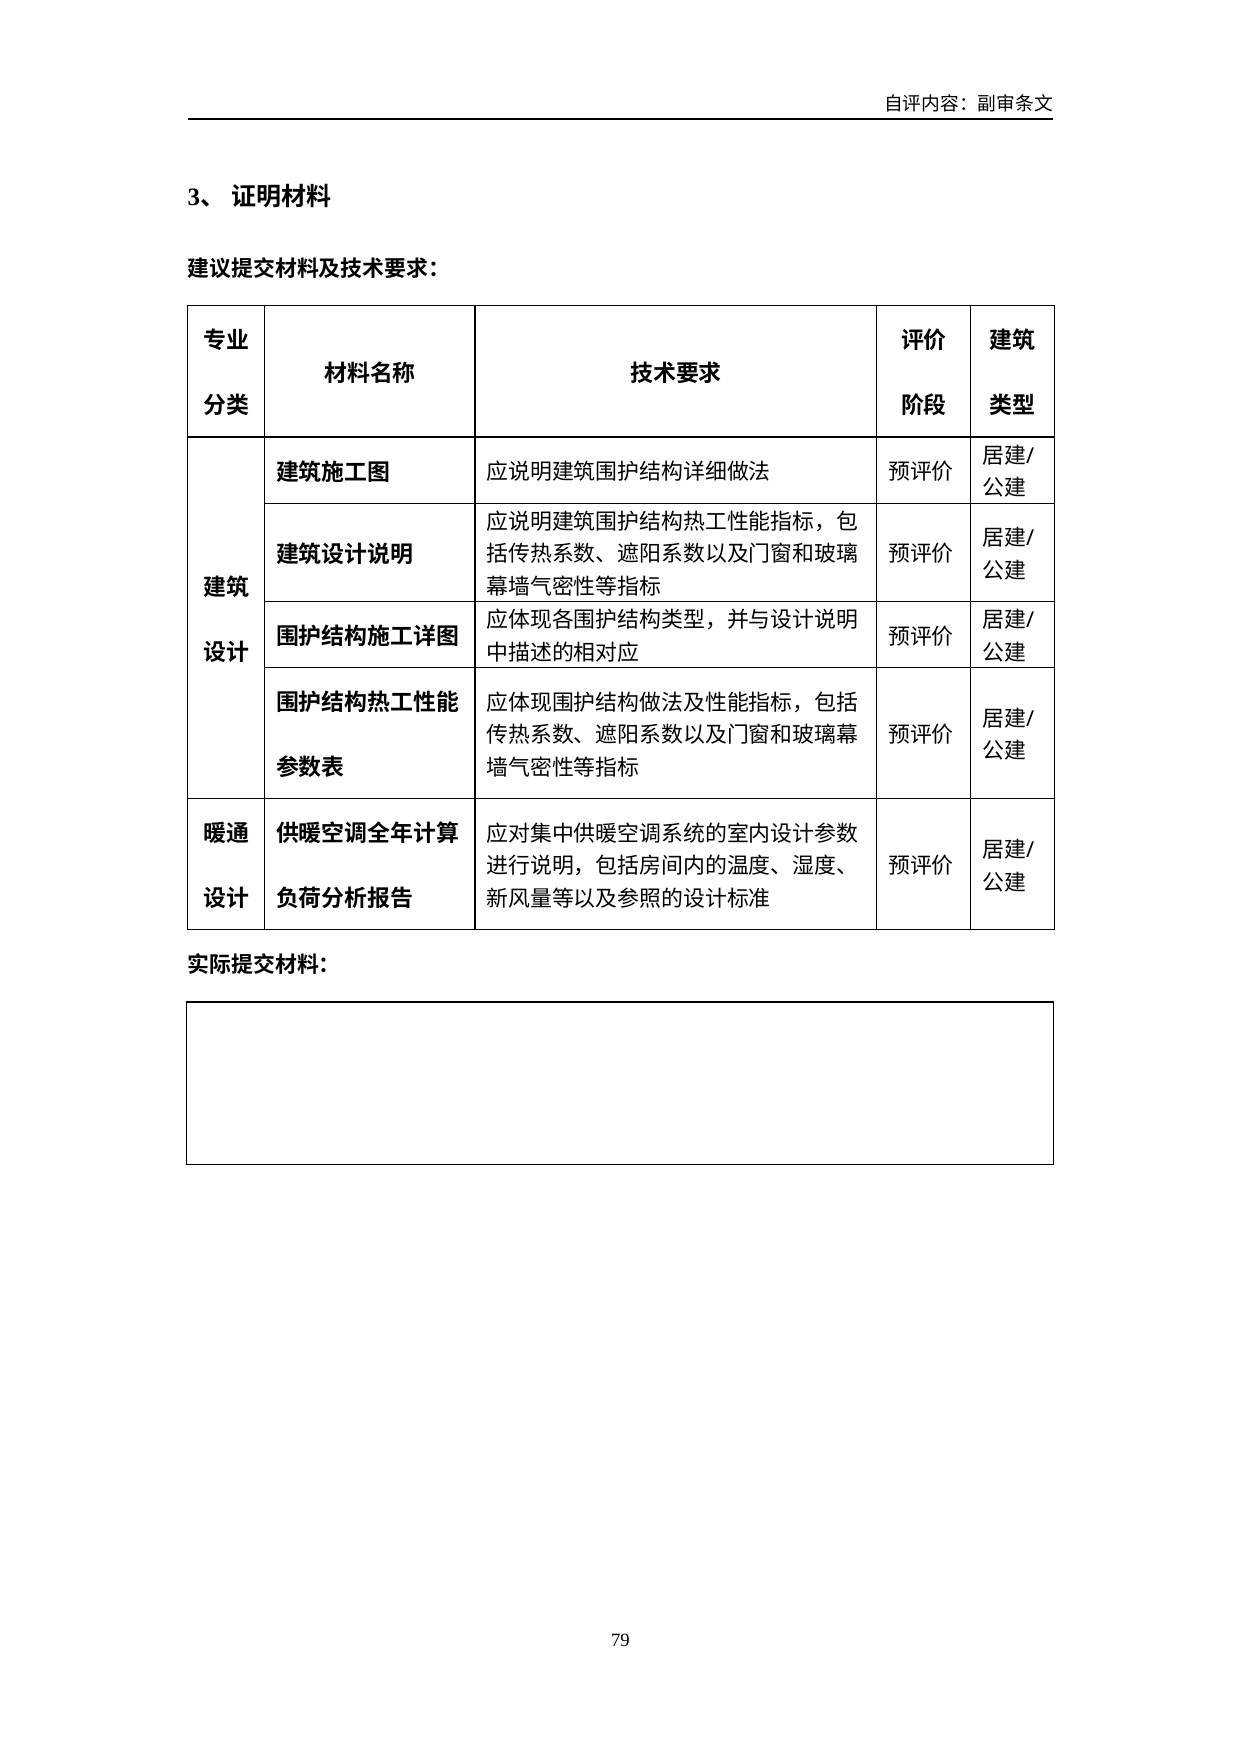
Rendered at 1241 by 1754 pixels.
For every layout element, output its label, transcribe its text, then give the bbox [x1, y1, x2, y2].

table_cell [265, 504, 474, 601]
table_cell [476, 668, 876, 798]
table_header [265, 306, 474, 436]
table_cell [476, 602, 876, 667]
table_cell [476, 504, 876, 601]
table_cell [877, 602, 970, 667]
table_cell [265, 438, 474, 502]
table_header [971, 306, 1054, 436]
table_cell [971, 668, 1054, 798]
list 证明材料 [187, 162, 1053, 227]
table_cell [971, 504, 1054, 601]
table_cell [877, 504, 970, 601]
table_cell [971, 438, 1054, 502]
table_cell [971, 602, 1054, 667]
text 实际提交材料： [187, 946, 1053, 979]
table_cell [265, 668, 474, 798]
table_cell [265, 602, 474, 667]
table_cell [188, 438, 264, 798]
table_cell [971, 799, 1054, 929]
text 建议提交材料及技术要求： [187, 250, 1053, 283]
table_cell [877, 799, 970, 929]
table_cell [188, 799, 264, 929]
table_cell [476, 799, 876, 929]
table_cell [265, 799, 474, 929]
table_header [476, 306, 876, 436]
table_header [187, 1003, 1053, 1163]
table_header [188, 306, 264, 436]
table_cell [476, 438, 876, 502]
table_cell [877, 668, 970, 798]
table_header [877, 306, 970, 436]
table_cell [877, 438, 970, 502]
